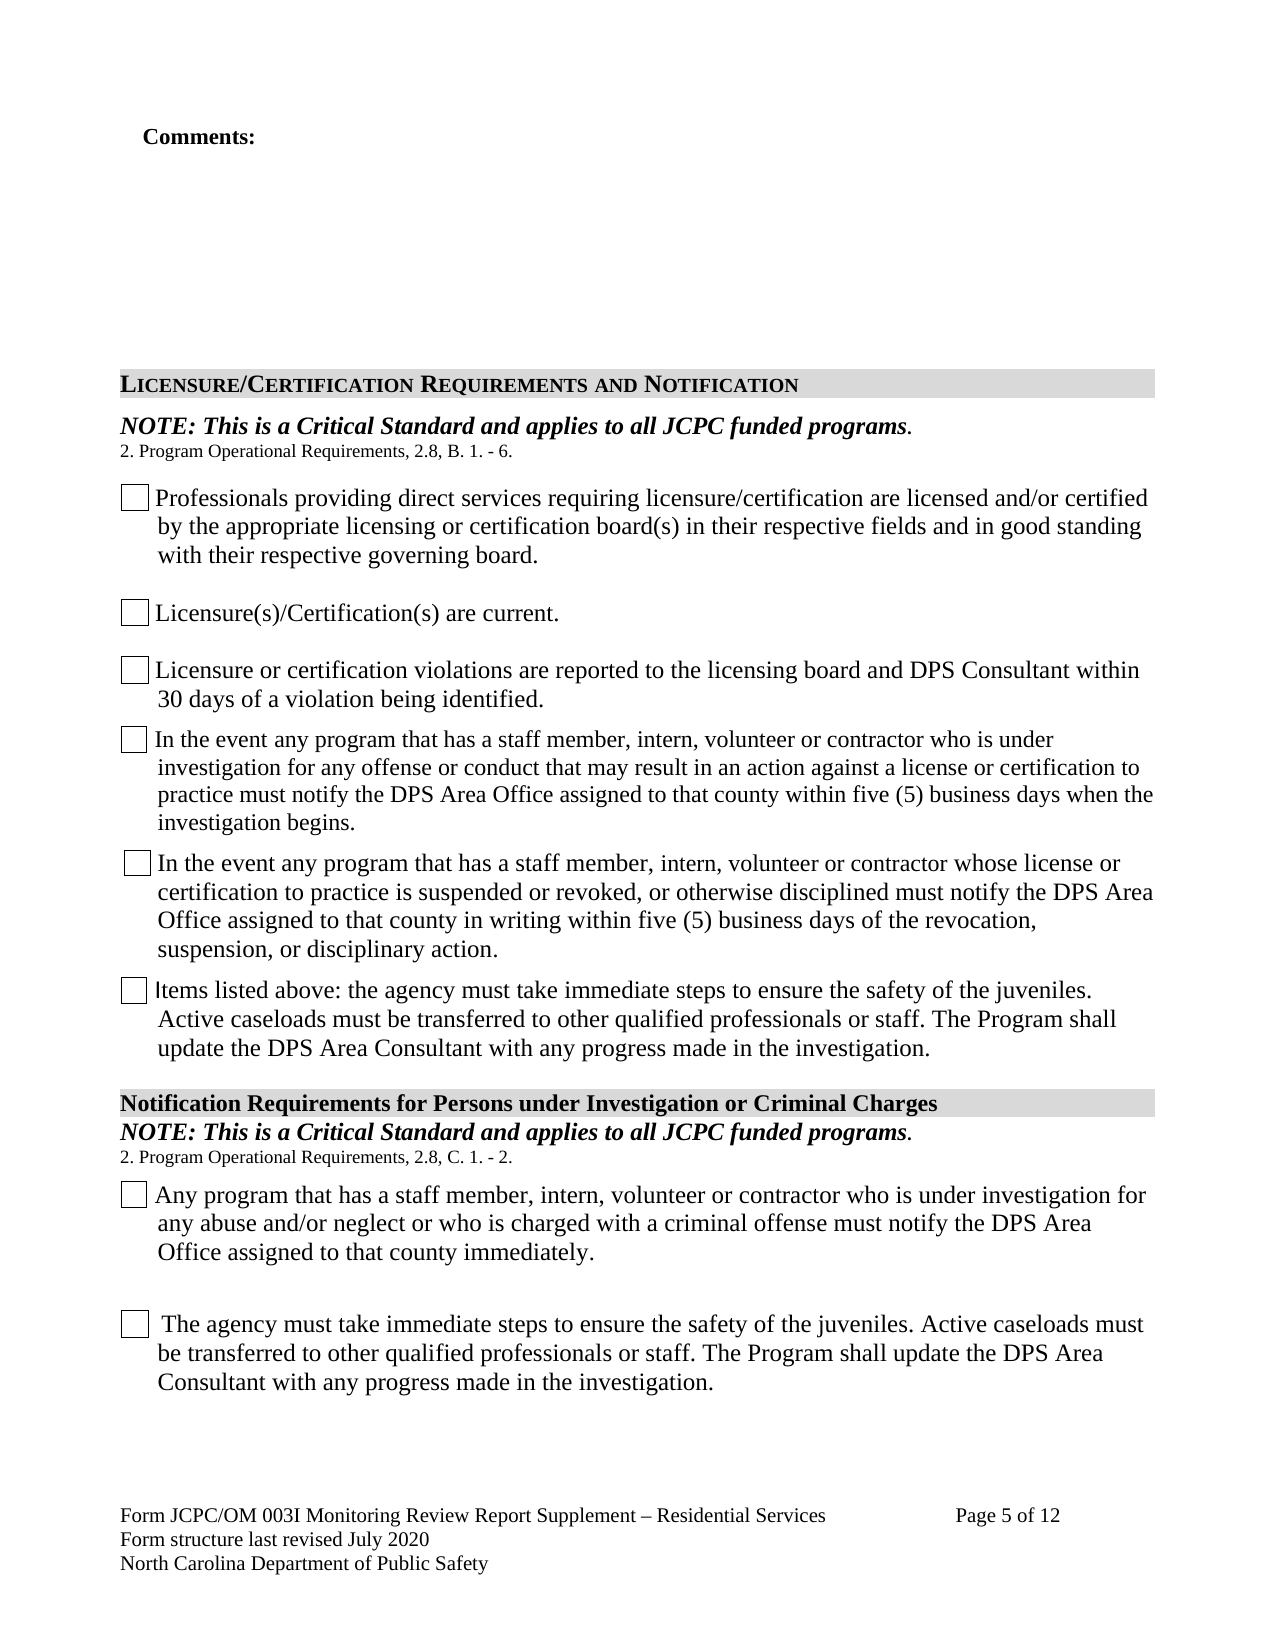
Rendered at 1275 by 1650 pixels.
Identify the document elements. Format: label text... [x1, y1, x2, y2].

text NOTE: This is a Critical Standard and applies to all JCPC funded programs. [120, 1117, 1155, 1146]
text Licensure/Certification Requirements and Notification [120, 369, 1155, 398]
text In the event any program that has a staff member, intern, volunteer or contractor whose license or certification to practice is suspended or revoked, or otherwise disciplined must notify the DPS Area Office assigned to that county in writing within five (5) business days of the revocation, suspension, or disciplinary action. [92, 848, 1155, 963]
text Licensure(s)/Certification(s) are current. [120, 598, 1155, 626]
text Items listed above: the agency must take immediate steps to ensure the safety of the juveniles. Active caseloads must be transferred to other qualified professionals or staff. The Program shall update the DPS Area Consultant with any progress made in the investigation. [120, 976, 1155, 1062]
text Professionals providing direct services requiring licensure/certification are licensed and/or certified by the appropriate licensing or certification board(s) in their respective fields and in good standing with their respective governing board. [120, 483, 1155, 569]
text Notification Requirements for Persons under Investigation or Criminal Charges [120, 1089, 1155, 1117]
text 2. Program Operational Requirements, 2.8, C. 1. - 2. [120, 1146, 1155, 1167]
text Any program that has a staff member, intern, volunteer or contractor who is under investigation for any abuse and/or neglect or who is charged with a criminal offense must notify the DPS Area Office assigned to that county immediately. [120, 1180, 1155, 1266]
text NOTE: This is a Critical Standard and applies to all JCPC funded programs. [120, 411, 1155, 439]
table_header Comments: [131, 120, 1153, 357]
text 2. Program Operational Requirements, 2.8, B. 1. - 6. [120, 439, 1155, 461]
text The agency must take immediate steps to ensure the safety of the juveniles. Active caseloads must be transferred to other qualified professionals or staff. The Program shall update the DPS Area Consultant with any progress made in the investigation. [120, 1309, 1155, 1395]
text In the event any program that has a staff member, intern, volunteer or contractor who is under investigation for any offense or conduct that may result in an action against a license or certification to practice must notify the DPS Area Office assigned to that county within five (5) business days when the investigation begins. [120, 725, 1155, 836]
text Licensure or certification violations are reported to the licensing board and DPS Consultant within 30 days of a violation being identified. [120, 655, 1155, 713]
